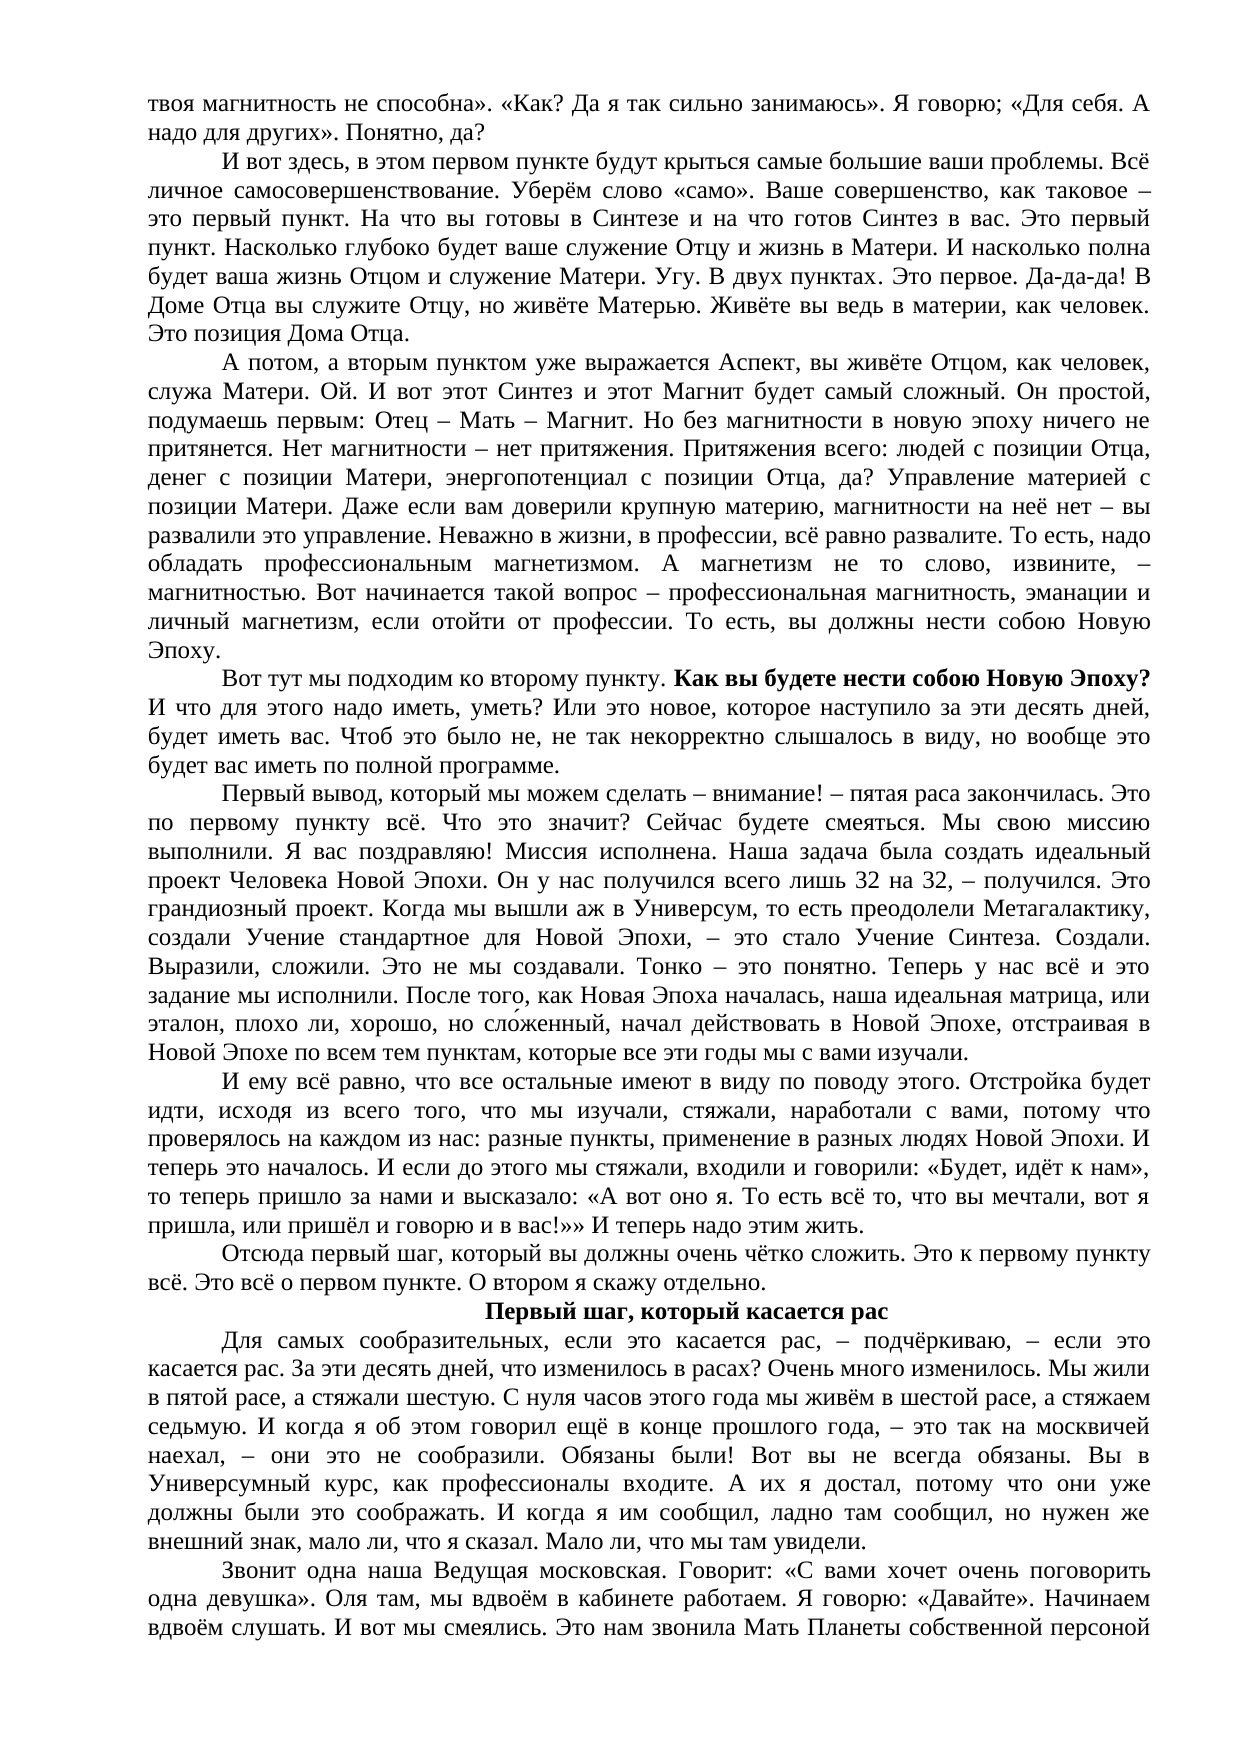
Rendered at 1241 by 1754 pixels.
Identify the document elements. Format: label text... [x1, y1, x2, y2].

text И вот здесь, в этом первом пункте будут крыться самые большие ваши проблемы. Всё личное самосовершенствование. Уберём слово «само». Ваше совершенство, как таковое – это первый пункт. На что вы готовы в Синтезе и на что готов Синтез в вас. Это первый пункт. Насколько глубоко будет ваше служение Отцу и жизнь в Матери. И насколько полна будет ваша жизнь Отцом и служение Матери. Угу. В двух пунктах. Это первое. Да-да-да! В Доме Отца вы служите Отцу, но живёте Матерью. Живёте вы ведь в материи, как человек. Это позиция Дома Отца. [148, 146, 1152, 347]
text Первый шаг, который касается рас [148, 1296, 1152, 1325]
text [148, 88, 1152, 146]
text Первый вывод, который мы можем сделать – внимание! – пятая раса закончилась. Это по первому пункту всё. Что это значит? Сейчас будете смеяться. Мы свою миссию выполнили. Я вас поздравляю! Миссия исполнена. Наша задача была создать идеальный проект Человека Новой Эпохи. Он у нас получился всего лишь 32 на 32, – получился. Это грандиозный проект. Когда мы вышли аж в Универсум, то есть преодолели Метагалактику, создали Учение стандартное для Новой Эпохи, – это стало Учение Синтеза. Создали. Выразили, сложили. Это не мы создавали. Тонко – это понятно. Теперь у нас всё и это задание мы исполнили. После того, как Новая Эпоха началась, наша идеальная матрица, или эталон, плохо ли, хорошо, но сло́женный, начал действовать в Новой Эпохе, отстраивая в Новой Эпохе по всем тем пунктам, которые все эти годы мы с вами изучали. [148, 778, 1152, 1066]
text И ему всё равно, что все остальные имеют в виду по поводу этого. Отстройка будет идти, исходя из всего того, что мы изучали, стяжали, наработали с вами, потому что проверялось на каждом из нас: разные пункты, применение в разных людях Новой Эпохи. И теперь это началось. И если до этого мы стяжали, входили и говорили: «Будет, идёт к нам», то теперь пришло за нами и высказало: «А вот оно я. То есть всё то, что вы мечтали, вот я пришла, или пришёл и говорю и в вас!»» И теперь надо этим жить. [148, 1066, 1152, 1238]
text Для самых сообразительных, если это касается рас, – подчёркиваю, – если это касается рас. За эти десять дней, что изменилось в расах? Очень много изменилось. Мы жили в пятой расе, а стяжали шестую. С нуля часов этого года мы живём в шестой расе, а стяжаем седьмую. И когда я об этом говорил ещё в конце прошлого года, – это так на москвичей наехал, – они это не сообразили. Обязаны были! Вот вы не всегда обязаны. Вы в Универсумный курс, как профессионалы входите. А их я достал, потому что они уже должны были это соображать. И когда я им сообщил, ладно там сообщил, но нужен же внешний знак, мало ли, что я сказал. Мало ли, что мы там увидели. [148, 1325, 1152, 1555]
text Отсюда первый шаг, который вы должны очень чётко сложить. Это к первому пункту всё. Это всё о первом пункте. О втором я скажу отдельно. [148, 1238, 1152, 1296]
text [148, 1555, 1152, 1641]
text А потом, а вторым пунктом уже выражается Аспект, вы живёте Отцом, как человек, служа Матери. Ой. И вот этот Синтез и этот Магнит будет самый сложный. Он простой, подумаешь первым: Отец – Мать – Магнит. Но без магнитности в новую эпоху ничего не притянется. Нет магнитности – нет притяжения. Притяжения всего: людей с позиции Отца, денег с позиции Матери, энергопотенциал с позиции Отца, да? Управление материей с позиции Матери. Даже если вам доверили крупную материю, магнитности на неё нет – вы развалили это управление. Неважно в жизни, в профессии, всё равно развалите. То есть, надо обладать профессиональным магнетизмом. А магнетизм не то слово, извините, – магнитностью. Вот начинается такой вопрос – профессиональная магнитность, эманации и личный магнетизм, если отойти от профессии. То есть, вы должны нести собою Новую Эпоху. [148, 347, 1152, 663]
text Вот тут мы подходим ко второму пункту. Как вы будете нести собою Новую Эпоху? И что для этого надо иметь, уметь? Или это новое, которое наступило за эти десять дней, будет иметь вас. Чтоб это было не, не так некорректно слышалось в виду, но вообще это будет вас иметь по полной программе. [148, 663, 1152, 778]
